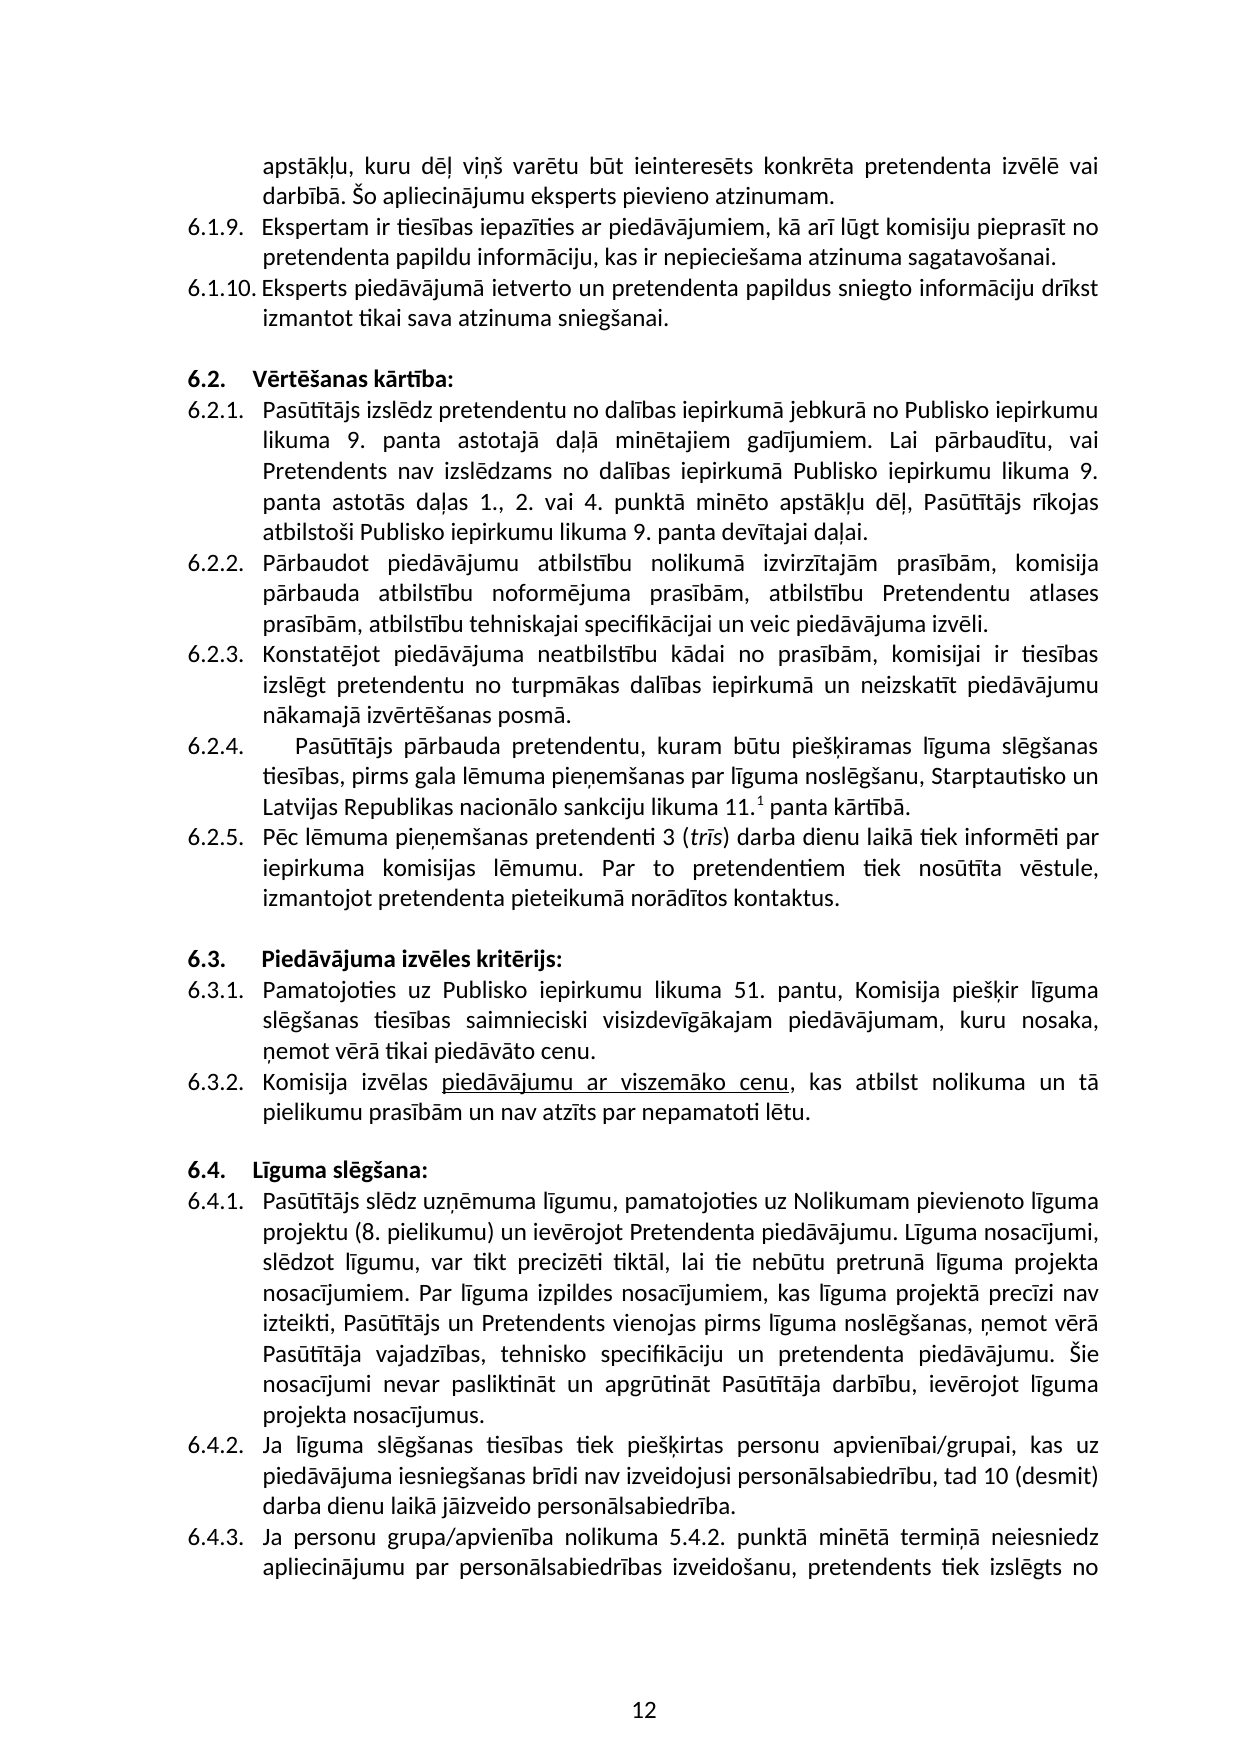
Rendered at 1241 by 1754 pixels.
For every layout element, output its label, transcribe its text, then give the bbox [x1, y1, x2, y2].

list Pasūtītājs slēdz uzņēmuma līgumu, pamatojoties uz Nolikumam pievienoto līguma projektu (8. pielikumu) un ievērojot Pretendenta piedāvājumu. Līguma nosacījumi, slēdzot līgumu, var tikt precizēti tiktāl, lai tie nebūtu pretrunā līguma projekta nosacījumiem. Par līguma izpildes nosacījumiem, kas līguma projektā precīzi nav izteikti, Pasūtītājs un Pretendents vienojas pirms līguma noslēgšanas, ņemot vērā Pasūtītāja vajadzības, tehnisko specifikāciju un pretendenta piedāvājumu. Šie nosacījumi nevar pasliktināt un apgrūtināt Pasūtītāja darbību, ievērojot līguma projekta nosacījumus. [187, 1185, 1100, 1429]
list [187, 1521, 1100, 1582]
list Konstatējot piedāvājuma neatbilstību kādai no prasībām, komisijai ir tiesības izslēgt pretendentu no turpmākas dalības iepirkumā un neizskatīt piedāvājumu nākamajā izvērtēšanas posmā. [187, 638, 1100, 730]
list Pārbaudot piedāvājumu atbilstību nolikumā izvirzītajām prasībām, komisija pārbauda atbilstību noformējuma prasībām, atbilstību Pretendentu atlases prasībām, atbilstību tehniskajai specifikācijai un veic piedāvājuma izvēli. [187, 547, 1100, 638]
list Pasūtītājs pārbauda pretendentu, kuram būtu piešķiramas līguma slēgšanas tiesības, pirms gala lēmuma pieņemšanas par līguma noslēgšanu, Starptautisko un Latvijas Republikas nacionālo sankciju likuma 11.1 panta kārtībā. [187, 730, 1100, 821]
list Piedāvājuma izvēles kritērijs: [187, 943, 1100, 974]
list Pasūtītājs izslēdz pretendentu no dalības iepirkumā jebkurā no Publisko iepirkumu likuma 9. panta astotajā daļā minētajiem gadījumiem. Lai pārbaudītu, vai Pretendents nav izslēdzams no dalības iepirkumā Publisko iepirkumu likuma 9. panta astotās daļas 1., 2. vai 4. punktā minēto apstākļu dēļ, Pasūtītājs rīkojas atbilstoši Publisko iepirkumu likuma 9. panta devītajai daļai. [187, 394, 1100, 547]
list Ja līguma slēgšanas tiesības tiek piešķirtas personu apvienībai/grupai, kas uz piedāvājuma iesniegšanas brīdi nav izveidojusi personālsabiedrību, tad 10 (desmit) darba dienu laikā jāizveido personālsabiedrība. [187, 1429, 1100, 1521]
list Vērtēšanas kārtība: [187, 364, 1100, 394]
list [187, 150, 1100, 211]
list Komisija izvēlas piedāvājumu ar viszemāko cenu, kas atbilst nolikuma un tā pielikumu prasībām un nav atzīts par nepamatoti lētu. [187, 1066, 1100, 1127]
list Pēc lēmuma pieņemšanas pretendenti 3 (trīs) darba dienu laikā tiek informēti par iepirkuma komisijas lēmumu. Par to pretendentiem tiek nosūtīta vēstule, izmantojot pretendenta pieteikumā norādītos kontaktus. [187, 821, 1100, 913]
list Līguma slēgšana: [187, 1155, 1100, 1185]
list Eksperts piedāvājumā ietverto un pretendenta papildus sniegto informāciju drīkst izmantot tikai sava atzinuma sniegšanai. [187, 272, 1100, 333]
list Ekspertam ir tiesības iepazīties ar piedāvājumiem, kā arī lūgt komisiju pieprasīt no pretendenta papildu informāciju, kas ir nepieciešama atzinuma sagatavošanai. [187, 211, 1100, 272]
list Pamatojoties uz Publisko iepirkumu likuma 51. pantu, Komisija piešķir līguma slēgšanas tiesības saimnieciski visizdevīgākajam piedāvājumam, kuru nosaka, ņemot vērā tikai piedāvāto cenu. [187, 974, 1100, 1066]
